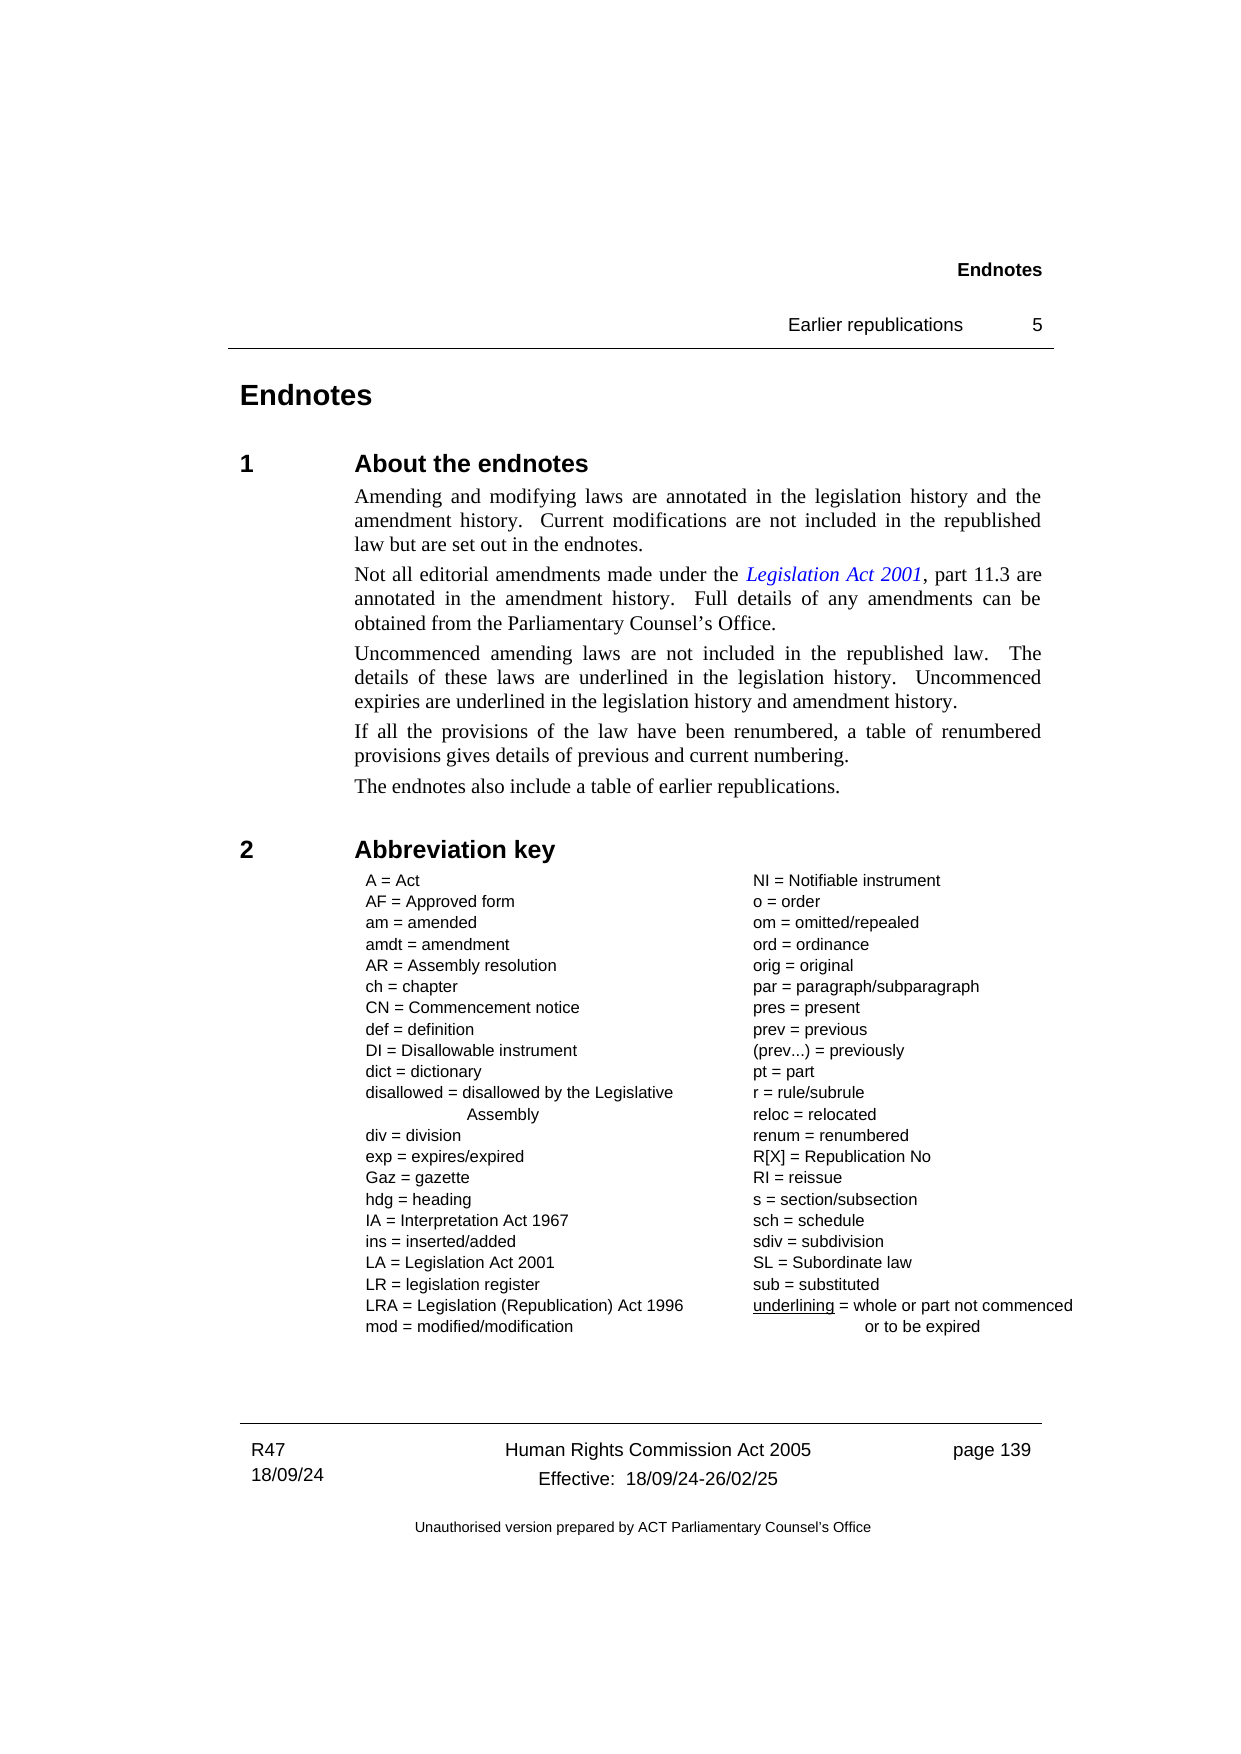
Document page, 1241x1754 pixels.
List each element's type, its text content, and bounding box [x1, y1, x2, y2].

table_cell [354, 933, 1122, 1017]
text Amending and modifying laws are annotated in the legislation history and the amendment history. Current modifications are not included in the republished law but are set out in the endnotes. [354, 484, 1042, 556]
text Endnotes [239, 378, 1042, 411]
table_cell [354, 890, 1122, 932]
text Uncommenced amending laws are not included in the republished law. The details of these laws are underlined in the legislation history. Uncommenced expiries are underlined in the legislation history and amendment history. [354, 641, 1042, 713]
text Not all editorial amendments made under the Legislation Act 2001, part 11.3 are annotated in the amendment history. Full details of any amendments can be obtained from the Parliamentary Counsel’s Office. [354, 562, 1042, 634]
text The endnotes also include a table of earlier republications. [354, 773, 1042, 798]
text If all the provisions of the law have been renumbered, a table of renumbered provisions gives details of previous and current numbering. [354, 719, 1042, 767]
text 1 About the endnotes [239, 449, 1042, 478]
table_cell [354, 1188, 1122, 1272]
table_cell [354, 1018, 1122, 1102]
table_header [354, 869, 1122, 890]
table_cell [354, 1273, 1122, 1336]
text 2 Abbreviation key [239, 835, 1042, 864]
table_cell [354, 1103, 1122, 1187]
